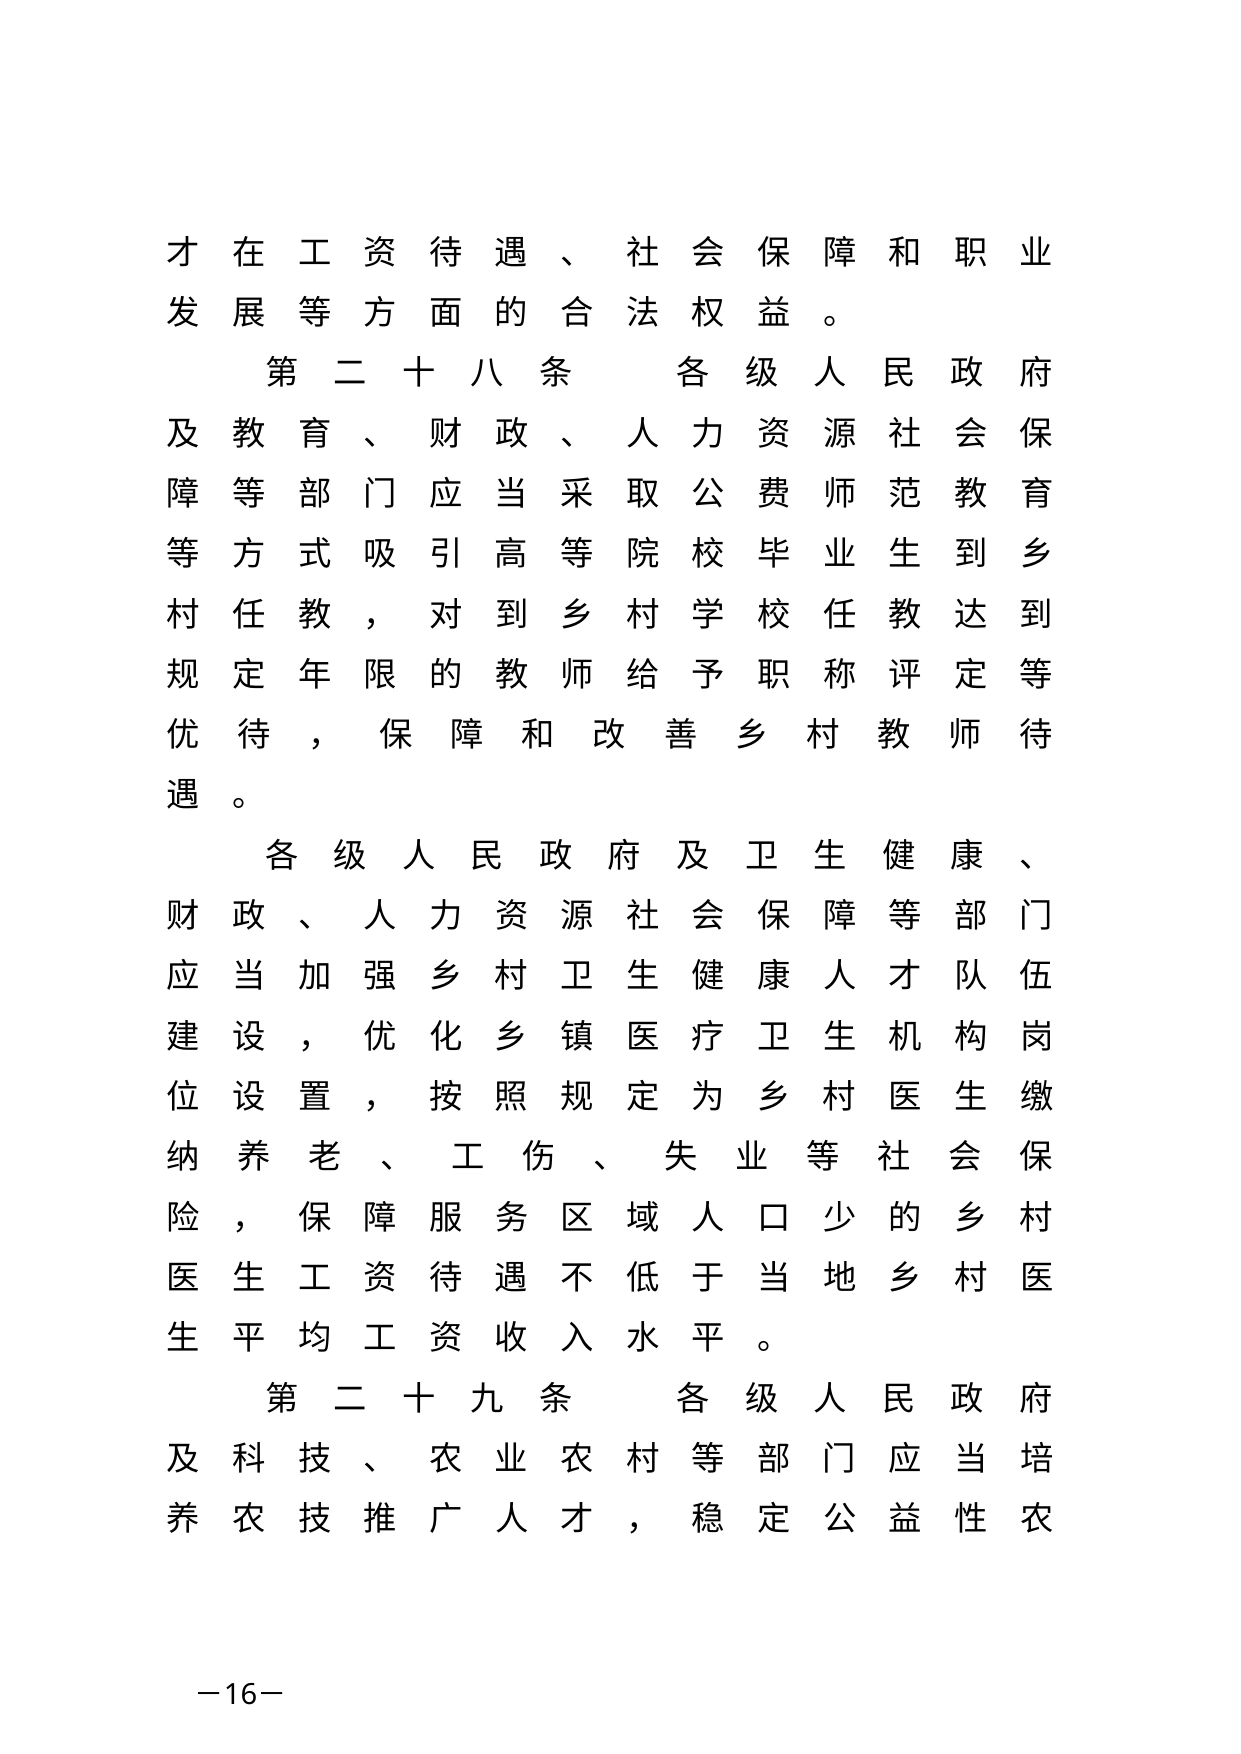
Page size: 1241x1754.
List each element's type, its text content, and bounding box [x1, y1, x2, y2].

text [167, 219, 1085, 340]
text 各级人民政府及卫生健康、财政、人力资源社会保障等部门应当加强乡村卫生健康人才队伍建设，优化乡镇医疗卫生机构岗位设置，按照规定为乡村医生缴纳养老、工伤、失业等社会保险，保障服务区域人口少的乡村医生工资待遇不低于当地乡村医生平均工资收入水平。 [167, 822, 1085, 1365]
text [167, 1365, 1085, 1546]
text 第二十八条 各级人民政府及教育、财政、人力资源社会保障等部门应当采取公费师范教育等方式吸引高等院校毕业生到乡村任教，对到乡村学校任教达到规定年限的教师给予职称评定等优待，保障和改善乡村教师待遇。 [167, 340, 1085, 822]
